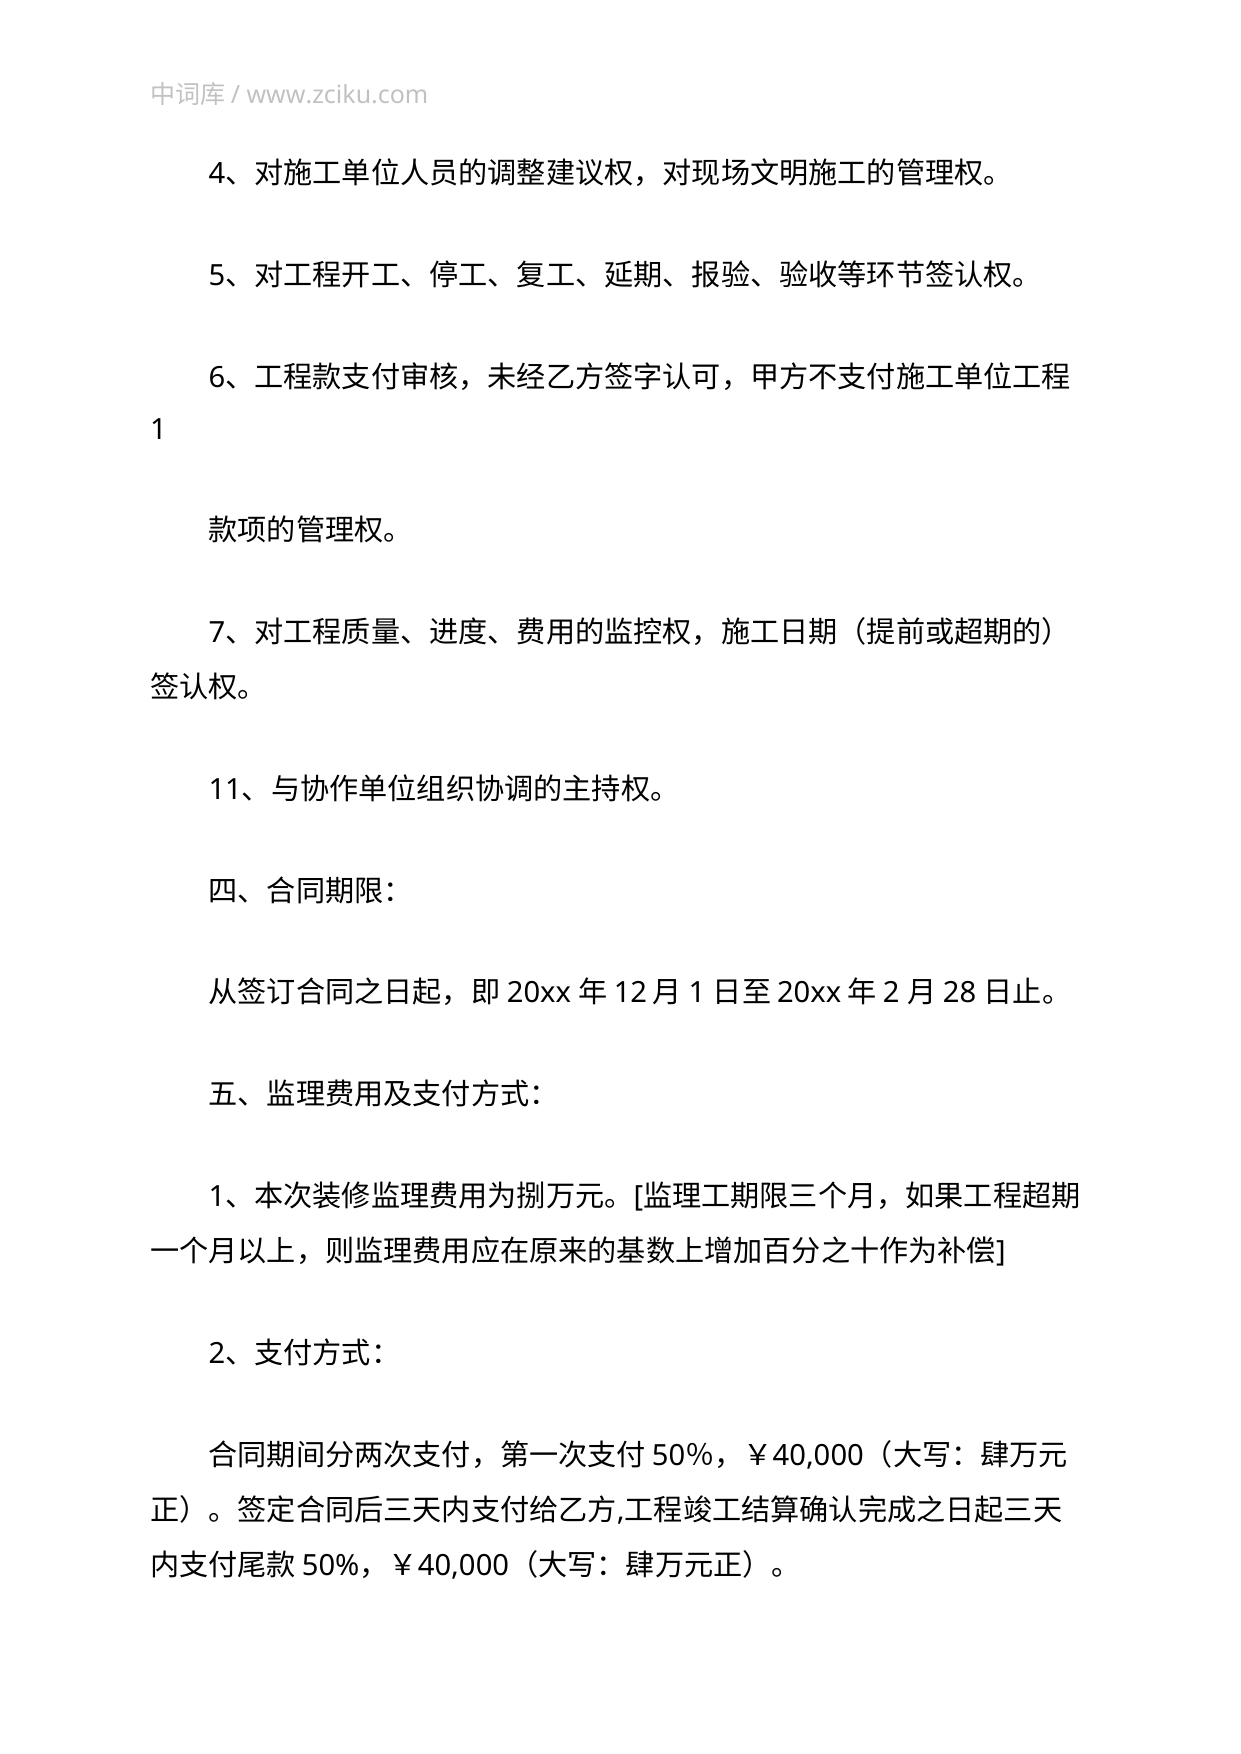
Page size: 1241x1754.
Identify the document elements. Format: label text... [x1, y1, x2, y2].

text 四、合同期限： [150, 867, 1090, 909]
text 7、对工程质量、进度、费用的监控权，施工日期（提前或超期的）签认权。 [150, 608, 1090, 706]
text 五、监理费用及支付方式： [150, 1071, 1090, 1113]
text 合同期间分两次支付，第一次支付50％，￥40,000（大写：肆万元正）。签定合同后三天内支付给乙方,工程竣工结算确认完成之日起三天内支付尾款50%，￥40,000（大写：肆万元正）。 [150, 1432, 1090, 1584]
text 11、与协作单位组织协调的主持权。 [150, 765, 1090, 808]
text 6、工程款支付审核，未经乙方签字认可，甲方不支付施工单位工程 1 [150, 354, 1090, 448]
text 5、对工程开工、停工、复工、延期、报验、验收等环节签认权。 [150, 252, 1090, 294]
text 2、支付方式： [150, 1330, 1090, 1372]
text 1、本次装修监理费用为捌万元。[监理工期限三个月，如果工程超期一个月以上，则监理费用应在原来的基数上增加百分之十作为补偿] [150, 1173, 1090, 1270]
text 4、对施工单位人员的调整建议权，对现场文明施工的管理权。 [150, 150, 1090, 192]
text 从签订合同之日起，即 20xx 年12月 1 日至20xx年 2 月 28 日止。 [150, 969, 1090, 1011]
text 款项的管理权。 [150, 507, 1090, 549]
